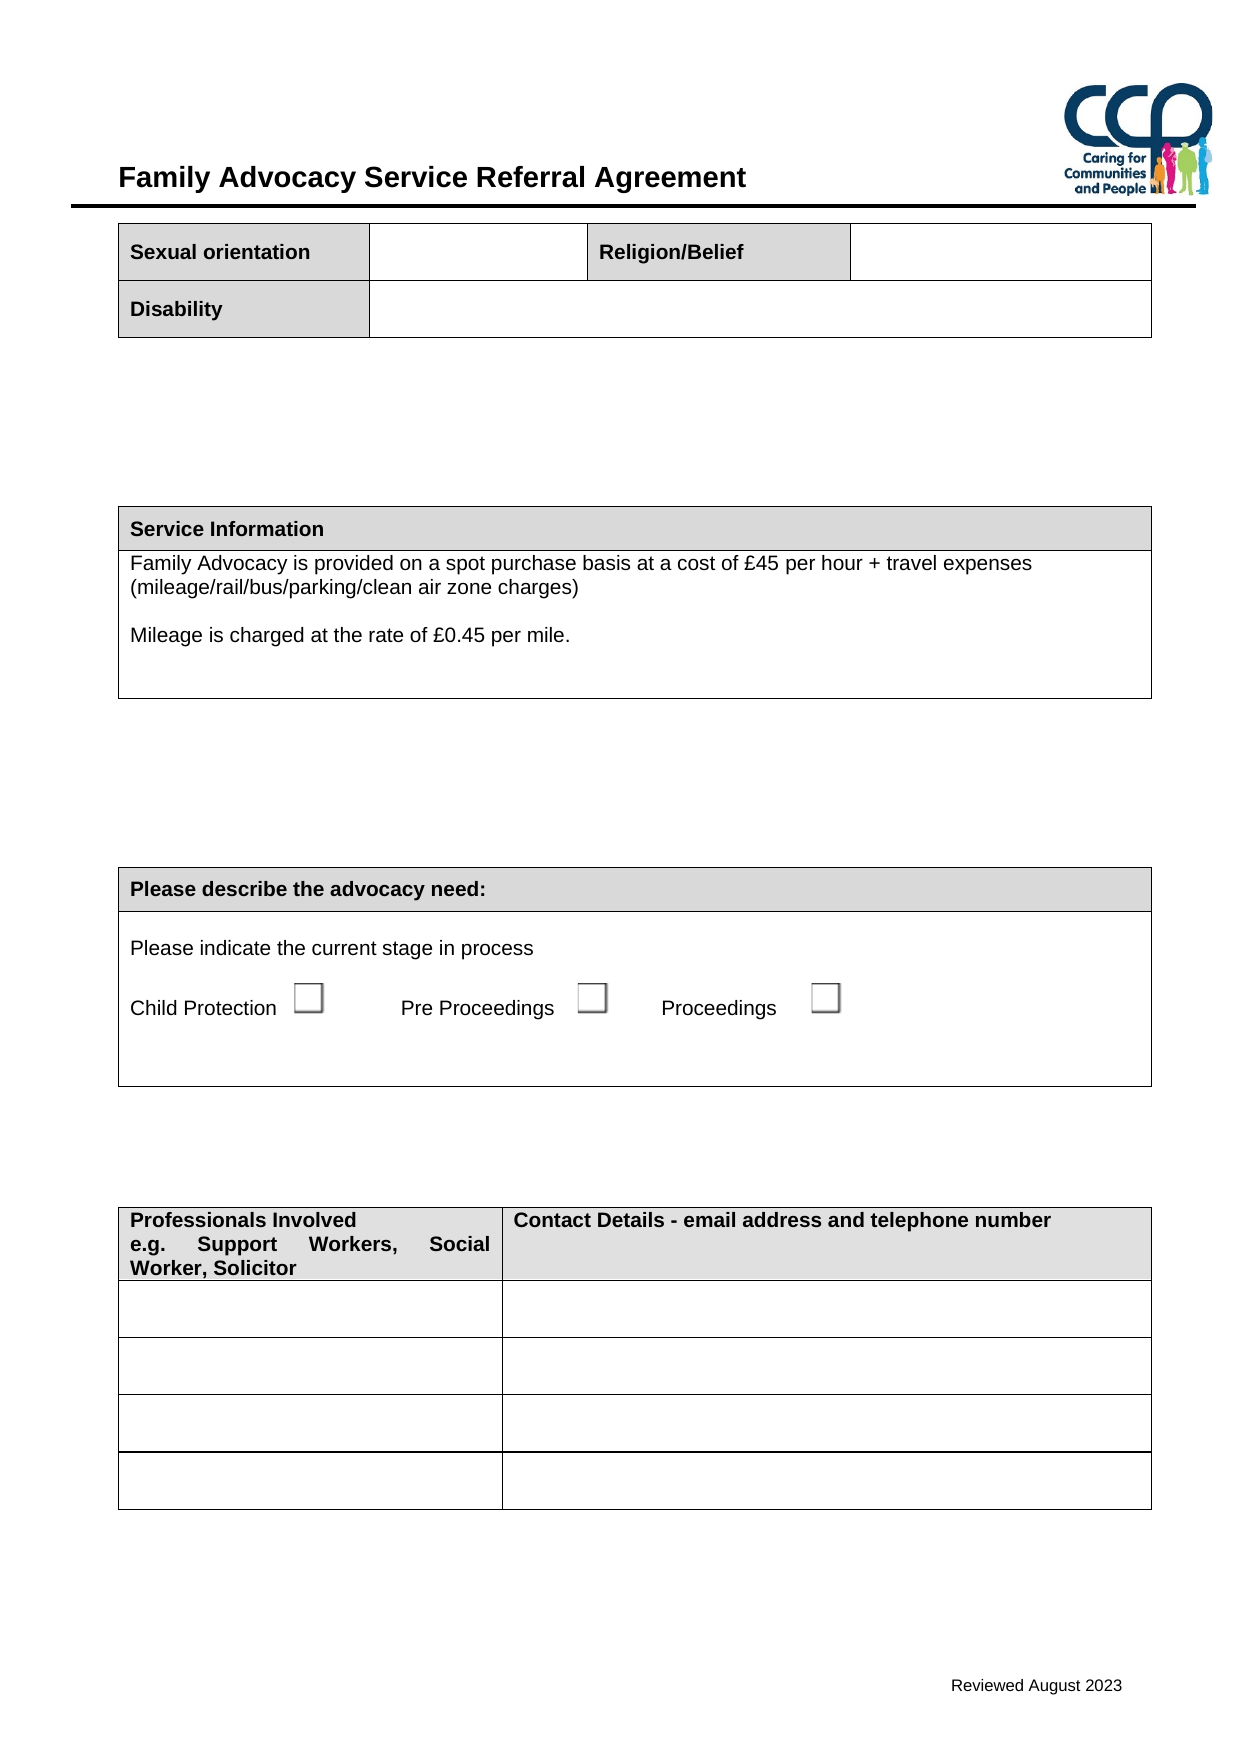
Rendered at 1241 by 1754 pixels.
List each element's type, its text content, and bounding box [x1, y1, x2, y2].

table_cell [119, 1453, 502, 1509]
table_cell [851, 224, 1151, 280]
table_cell [503, 1281, 1151, 1337]
table_cell [119, 1338, 502, 1394]
table_header Please describe the advocacy need: [119, 868, 1151, 911]
table_header Professionals Involved e.g. Support Workers, Social Worker, Solicitor [119, 1208, 502, 1279]
table_cell [503, 1338, 1151, 1394]
table_cell [503, 1395, 1151, 1451]
table_cell Sexual orientation [119, 224, 369, 280]
table_cell Family Advocacy is provided on a spot purchase basis at a cost of £45 per hour + travel expenses (mileage/rail/bus/parking/clean air zone charges) Mileage is charged at the rate of £0.45 per mile. [119, 551, 1151, 698]
table_cell [370, 281, 1151, 337]
picture [577, 983, 609, 1015]
table_cell [119, 1281, 502, 1337]
table_header Service Information [119, 507, 1151, 550]
table_cell [370, 224, 587, 280]
table_header Contact Details - email address and telephone number [503, 1208, 1151, 1279]
table_cell Religion/Belief [588, 224, 850, 280]
table_cell [119, 1395, 502, 1451]
picture [1064, 83, 1213, 196]
table_cell [503, 1453, 1151, 1509]
table_cell Please indicate the current stage in process Child Protection Pre Proceedings Proceedings [119, 912, 1151, 1086]
picture [811, 983, 843, 1015]
picture [294, 983, 326, 1015]
table_cell Disability [119, 281, 369, 337]
